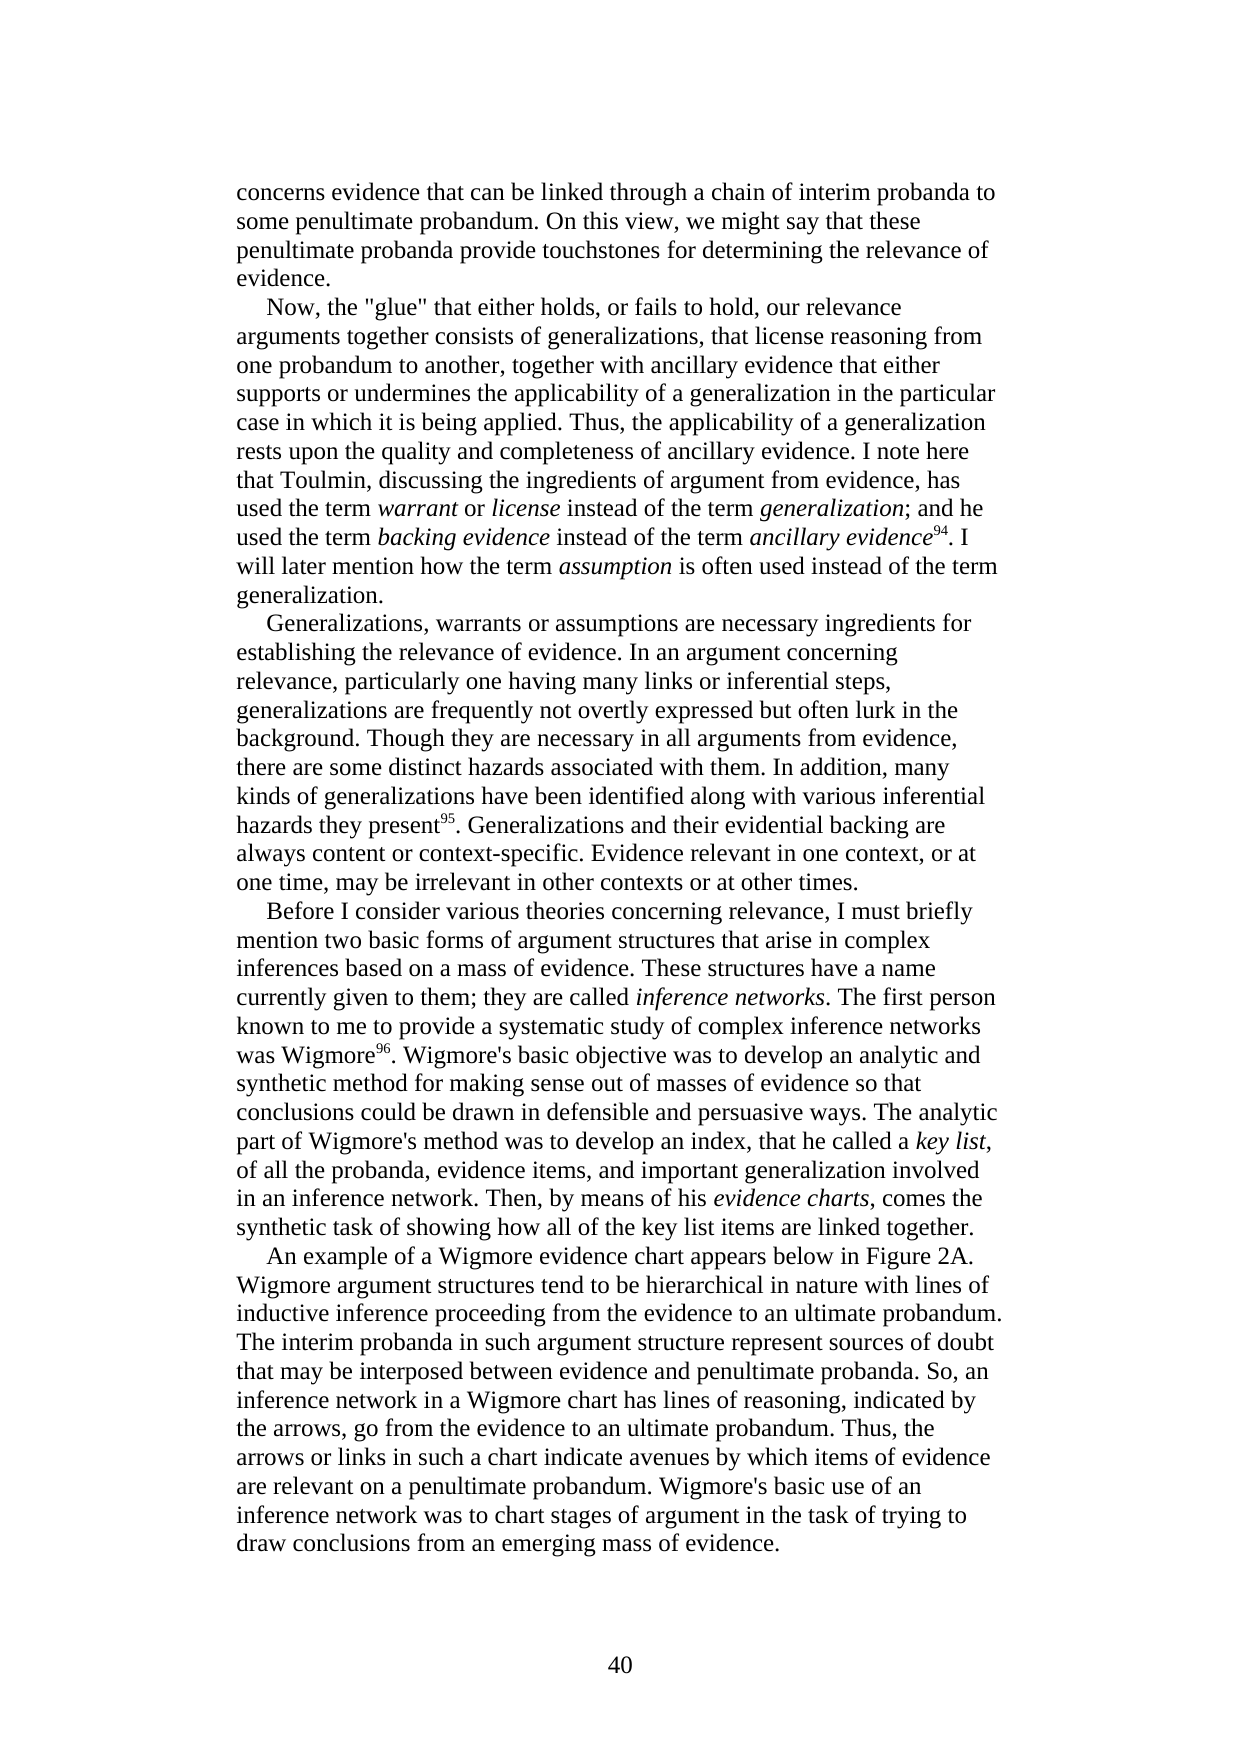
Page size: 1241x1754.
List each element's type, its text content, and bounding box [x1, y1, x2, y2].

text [236, 177, 1004, 292]
text An example of a Wigmore evidence chart appears below in Figure 2A. Wigmore argument structures tend to be hierarchical in nature with lines of inductive inference proceeding from the evidence to an ultimate probandum. The interim probanda in such argument structure represent sources of doubt that may be interposed between evidence and penultimate probanda. So, an inference network in a Wigmore chart has lines of reasoning, indicated by the arrows, go from the evidence to an ultimate probandum. Thus, the arrows or links in such a chart indicate avenues by which items of evidence are relevant on a penultimate probandum. Wigmore's basic use of an inference network was to chart stages of argument in the task of trying to draw conclusions from an emerging mass of evidence. [236, 1241, 1004, 1557]
text Before I consider various theories concerning relevance, I must briefly mention two basic forms of argument structures that arise in complex inferences based on a mass of evidence. These structures have a name currently given to them; they are called inference networks. The first person known to me to provide a systematic study of complex inference networks was Wigmore. Wigmore's basic objective was to develop an analytic and synthetic method for making sense out of masses of evidence so that conclusions could be drawn in defensible and persuasive ways. The analytic part of Wigmore's method was to develop an index, that he called a key list, of all the probanda, evidence items, and important generalization involved in an inference network. Then, by means of his evidence charts, comes the synthetic task of showing how all of the key list items are linked together. [236, 896, 1004, 1241]
text Generalizations, warrants or assumptions are necessary ingredients for establishing the relevance of evidence. In an argument concerning relevance, particularly one having many links or inferential steps, generalizations are frequently not overtly expressed but often lurk in the background. Though they are necessary in all arguments from evidence, there are some distinct hazards associated with them. In addition, many kinds of generalizations have been identified along with various inferential hazards they present. Generalizations and their evidential backing are always content or context-specific. Evidence relevant in one context, or at one time, may be irrelevant in other contexts or at other times. [236, 608, 1004, 896]
text Now, the "glue" that either holds, or fails to hold, our relevance arguments together consists of generalizations, that license reasoning from one probandum to another, together with ancillary evidence that either supports or undermines the applicability of a generalization in the particular case in which it is being applied. Thus, the applicability of a generalization rests upon the quality and completeness of ancillary evidence. I note here that Toulmin, discussing the ingredients of argument from evidence, has used the term warrant or license instead of the term generalization; and he used the term backing evidence instead of the term ancillary evidence. I will later mention how the term assumption is often used instead of the term generalization. [236, 292, 1004, 608]
